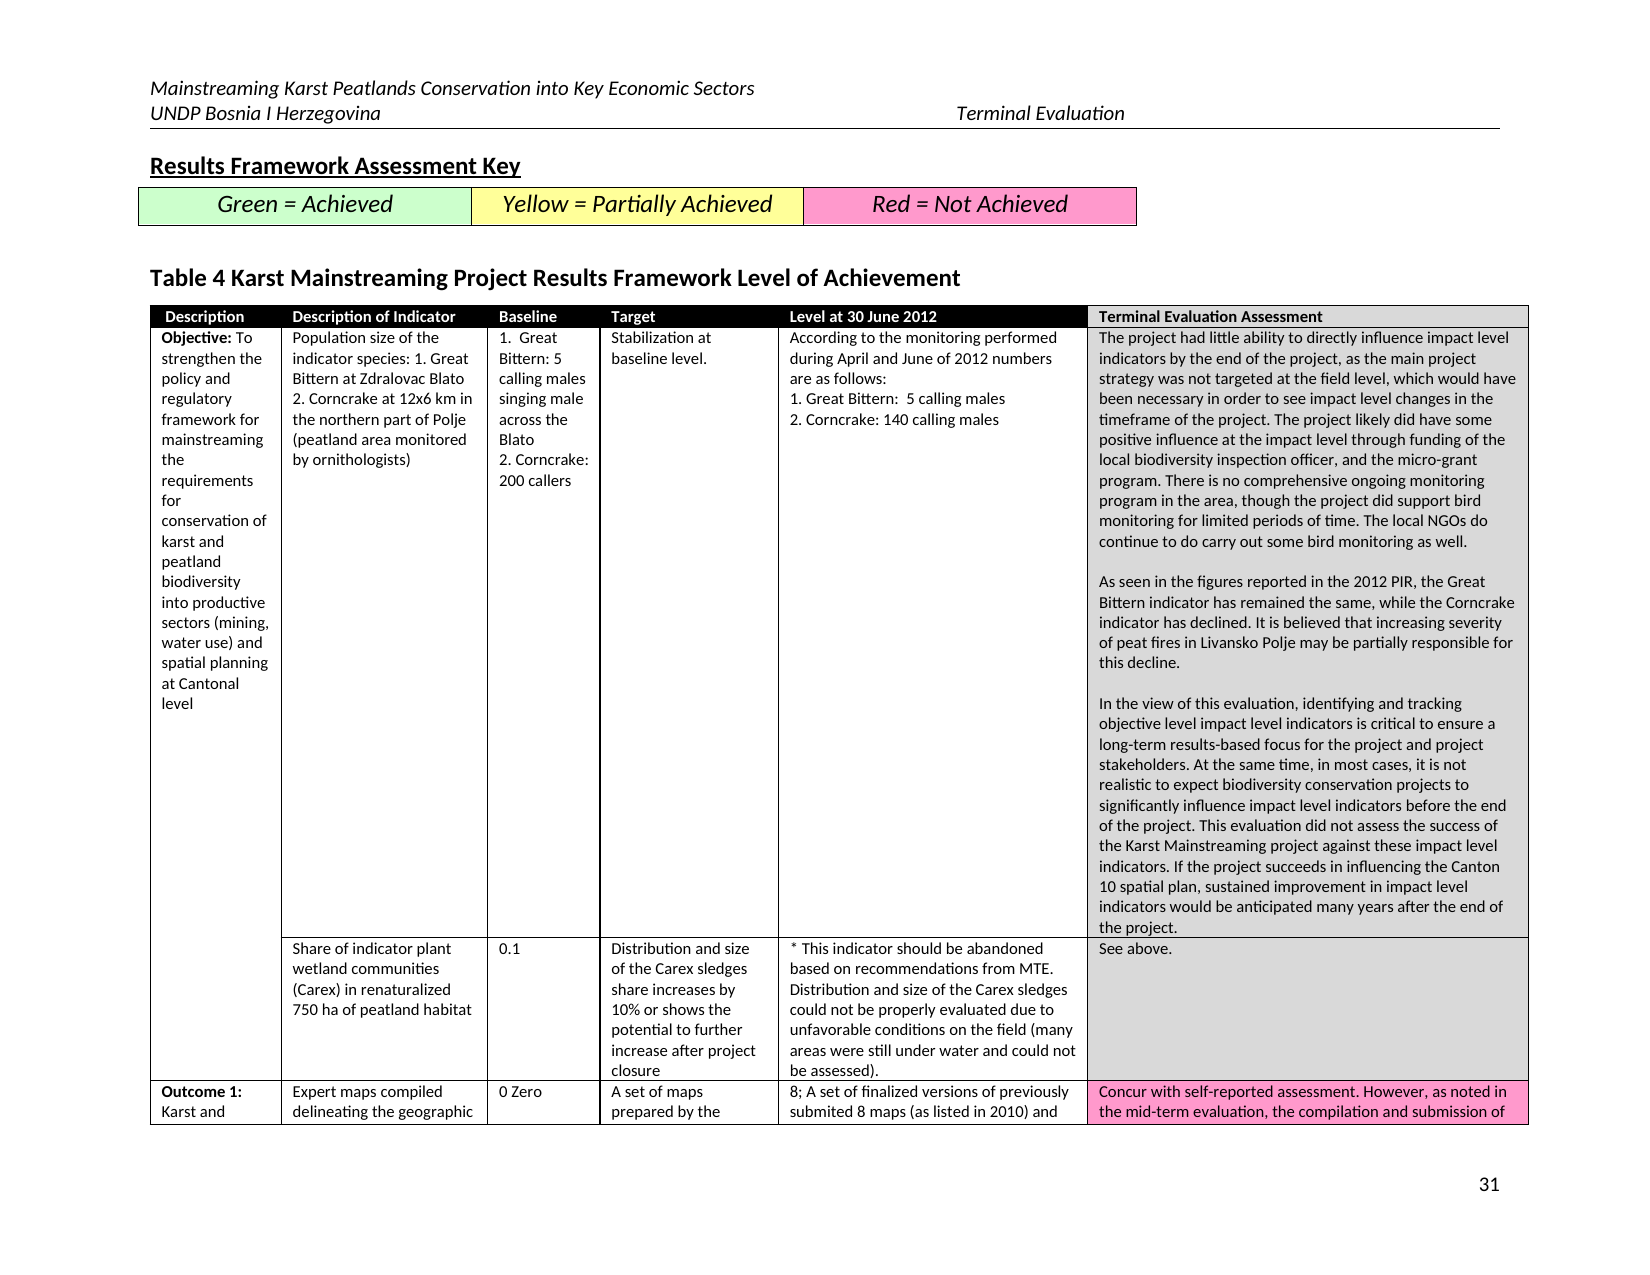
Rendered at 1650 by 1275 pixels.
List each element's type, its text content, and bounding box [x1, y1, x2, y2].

table_cell 1. Great Bittern: 5 calling males singing male across the Blato 2. Corncrake: 200 callers [488, 328, 599, 937]
table_cell See above. [1088, 938, 1528, 1080]
table_cell According to the monitoring performed during April and June of 2012 numbers are as follows: 1. Great Bittern: 5 calling males 2. Corncrake: 140 calling males [779, 328, 1087, 937]
table_header Results Framework Assessment Key [139, 150, 1136, 187]
table_cell * This indicator should be abandoned based on recommendations from MTE. Distribution and size of the Carex sledges could not be properly evaluated due to unfavorable conditions on the field (many areas were still under water and could not be assessed). [779, 938, 1087, 1080]
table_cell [151, 1081, 281, 1124]
table_cell Yellow = Partially Achieved [472, 188, 803, 224]
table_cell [779, 1081, 1087, 1124]
table_header Description of Indicator [282, 306, 487, 327]
table_header Level at 30 June 2012 [779, 306, 1087, 327]
table_header Target [601, 306, 778, 327]
table_cell Share of indicator plant wetland communities (Carex) in renaturalized 750 ha of peatland habitat [282, 938, 487, 1080]
table_cell Population size of the indicator species: 1. Great Bittern at Zdralovac Blato 2. Corncrake at 12x6 km in the northern part of Polje (peatland area monitored by ornithologists) [282, 328, 487, 937]
table_cell Objective: To strengthen the policy and regulatory framework for mainstreaming the requirements for conservation of karst and peatland biodiversity into productive sectors (mining, water use) and spatial planning at Cantonal level [151, 328, 281, 1080]
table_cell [601, 1081, 778, 1124]
table_cell Red = Not Achieved [804, 188, 1136, 224]
table_header Terminal Evaluation Assessment [1088, 306, 1528, 327]
table_cell Green = Achieved [139, 188, 471, 224]
table_cell Stabilization at baseline level. [601, 328, 778, 937]
table_cell The project had little ability to directly influence impact level indicators by the end of the project, as the main project strategy was not targeted at the field level, which would have been necessary in order to see impact level changes in the timeframe of the project. The project likely did have some positive influence at the impact level through funding of the local biodiversity inspection officer, and the micro-grant program. There is no comprehensive ongoing monitoring program in the area, though the project did support bird monitoring for limited periods of time. The local NGOs do continue to do carry out some bird monitoring as well. As seen in the figures reported in the 2012 PIR, the Great Bittern indicator has remained the same, while the Corncrake indicator has declined. It is believed that increasing severity of peat fires in Livansko Polje may be partially responsible for this decline. In the view of this evaluation, identifying and tracking objective level impact level indicators is critical to ensure a long-term results-based focus for the project and project stakeholders. At the same time, in most cases, it is not realistic to expect biodiversity conservation projects to significantly influence impact level indicators before the end of the project. This evaluation did not assess the success of the Karst Mainstreaming project against these impact level indicators. If the project succeeds in influencing the Canton 10 spatial plan, sustained improvement in impact level indicators would be anticipated many years after the end of the project. [1088, 328, 1528, 937]
table_cell 0.1 [488, 938, 599, 1080]
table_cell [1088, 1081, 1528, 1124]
table_cell 0 Zero [488, 1081, 599, 1124]
table_header Description [151, 306, 281, 327]
table_header Baseline [488, 306, 599, 327]
table_cell Distribution and size of the Carex sledges share increases by 10% or shows the potential to further increase after project closure [601, 938, 778, 1080]
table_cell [282, 1081, 487, 1124]
